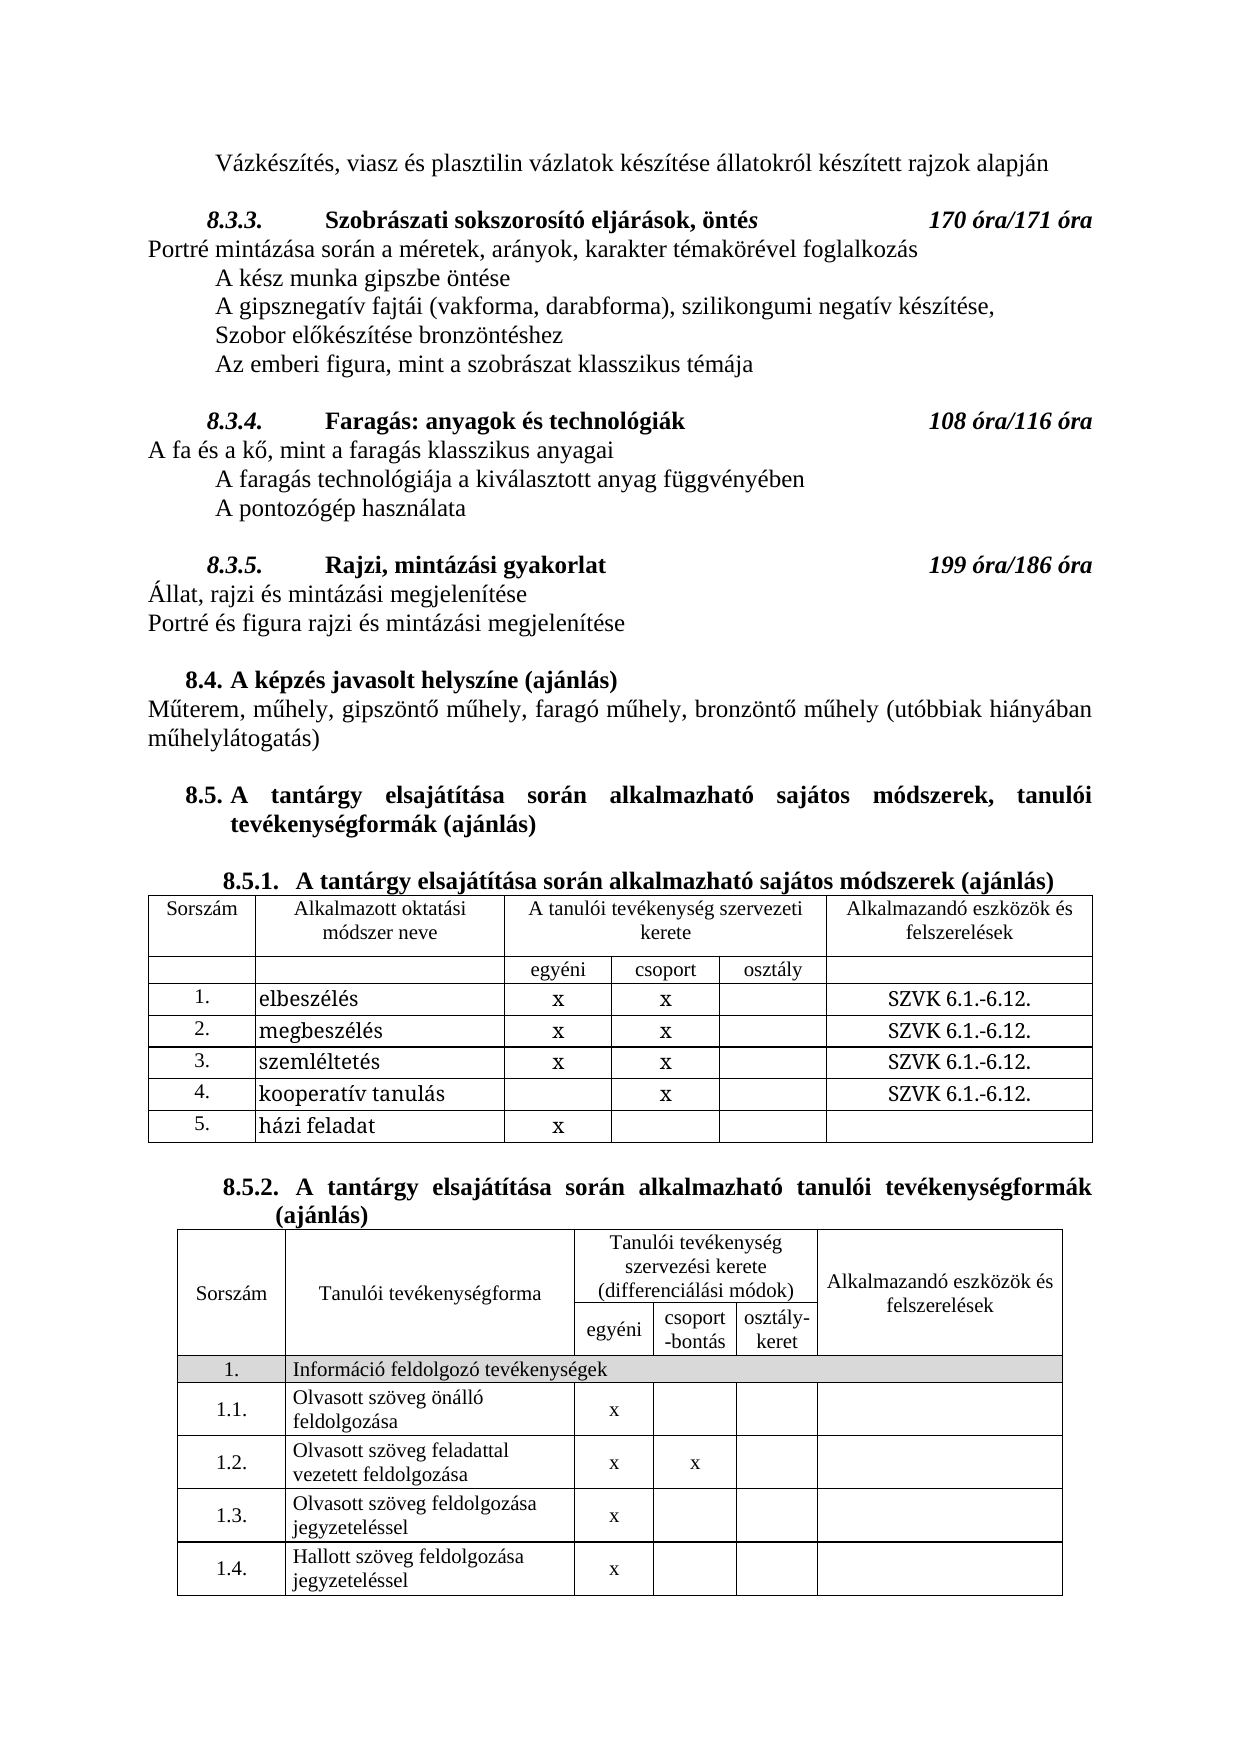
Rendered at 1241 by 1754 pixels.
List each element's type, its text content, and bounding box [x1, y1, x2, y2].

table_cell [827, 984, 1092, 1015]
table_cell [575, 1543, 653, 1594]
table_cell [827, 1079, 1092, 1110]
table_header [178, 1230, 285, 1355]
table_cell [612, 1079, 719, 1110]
list A képzés javasolt helyszíne (ajánlás) [185, 665, 1093, 694]
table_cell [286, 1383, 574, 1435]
list A faragás technológiája a kiválasztott anyag függvényében [215, 464, 1093, 493]
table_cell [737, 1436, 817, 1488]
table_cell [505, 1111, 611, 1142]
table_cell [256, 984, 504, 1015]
list Faragás: anyagok és technológiák 108 óra/116 óra [207, 406, 1093, 435]
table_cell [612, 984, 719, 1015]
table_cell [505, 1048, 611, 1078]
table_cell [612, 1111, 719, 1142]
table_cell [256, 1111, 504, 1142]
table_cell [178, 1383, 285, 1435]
list Vázkészítés, viasz és plasztilin vázlatok készítése állatokról készített rajzok alapján [215, 148, 1093, 176]
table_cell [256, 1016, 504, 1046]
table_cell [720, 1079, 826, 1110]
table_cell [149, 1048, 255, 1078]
list A tantárgy elsajátítása során alkalmazható tanulói tevékenységformák (ajánlás) [223, 1172, 1093, 1229]
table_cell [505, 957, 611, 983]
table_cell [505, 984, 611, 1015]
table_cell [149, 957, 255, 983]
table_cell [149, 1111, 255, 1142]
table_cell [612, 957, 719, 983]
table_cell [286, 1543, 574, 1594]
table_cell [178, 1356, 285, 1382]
list Szobrászati sokszorosító eljárások, öntés 170 óra/171 óra [207, 205, 1093, 234]
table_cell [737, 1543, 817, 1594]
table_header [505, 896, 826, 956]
list A pontozógép használata [215, 493, 1093, 521]
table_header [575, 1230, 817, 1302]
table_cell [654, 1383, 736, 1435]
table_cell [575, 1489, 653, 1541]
list Szobor előkészítése bronzöntéshez [215, 320, 1093, 349]
text Állat, rajzi és mintázási megjelenítése [148, 579, 1093, 608]
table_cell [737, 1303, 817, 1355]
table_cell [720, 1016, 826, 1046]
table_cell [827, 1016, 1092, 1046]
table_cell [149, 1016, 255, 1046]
list A gipsznegatív fajtái (vakforma, darabforma), szilikongumi negatív készítése, [215, 291, 1093, 320]
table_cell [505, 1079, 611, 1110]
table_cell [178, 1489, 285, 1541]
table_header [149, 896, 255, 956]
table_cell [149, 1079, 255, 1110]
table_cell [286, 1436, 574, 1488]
text Portré és figura rajzi és mintázási megjelenítése [148, 608, 1093, 636]
list A kész munka gipszbe öntése [215, 263, 1093, 291]
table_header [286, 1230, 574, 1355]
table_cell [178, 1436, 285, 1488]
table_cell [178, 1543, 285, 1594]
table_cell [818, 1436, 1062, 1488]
list A tantárgy elsajátítása során alkalmazható sajátos módszerek (ajánlás) [223, 866, 1093, 895]
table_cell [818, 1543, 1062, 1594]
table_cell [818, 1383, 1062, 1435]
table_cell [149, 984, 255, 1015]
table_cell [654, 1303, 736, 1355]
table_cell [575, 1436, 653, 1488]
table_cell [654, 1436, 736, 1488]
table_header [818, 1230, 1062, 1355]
list A fa és a kő, mint a faragás klasszikus anyagai [148, 435, 1093, 464]
list Rajzi, mintázási gyakorlat 199 óra/186 óra [207, 550, 1093, 579]
text Műterem, műhely, gipszöntő műhely, faragó műhely, bronzöntő műhely (utóbbiak hiányában műhelylátogatás) [148, 694, 1093, 751]
list A tantárgy elsajátítása során alkalmazható sajátos módszerek, tanulói tevékenységformák (ajánlás) [185, 780, 1093, 838]
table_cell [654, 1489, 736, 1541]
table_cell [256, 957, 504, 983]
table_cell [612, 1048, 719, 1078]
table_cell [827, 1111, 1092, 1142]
list Az emberi figura, mint a szobrászat klasszikus témája [215, 349, 1093, 378]
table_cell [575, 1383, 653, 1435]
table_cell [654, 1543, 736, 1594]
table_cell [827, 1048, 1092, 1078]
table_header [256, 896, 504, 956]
text Portré mintázása során a méretek, arányok, karakter témakörével foglalkozás [148, 234, 1093, 263]
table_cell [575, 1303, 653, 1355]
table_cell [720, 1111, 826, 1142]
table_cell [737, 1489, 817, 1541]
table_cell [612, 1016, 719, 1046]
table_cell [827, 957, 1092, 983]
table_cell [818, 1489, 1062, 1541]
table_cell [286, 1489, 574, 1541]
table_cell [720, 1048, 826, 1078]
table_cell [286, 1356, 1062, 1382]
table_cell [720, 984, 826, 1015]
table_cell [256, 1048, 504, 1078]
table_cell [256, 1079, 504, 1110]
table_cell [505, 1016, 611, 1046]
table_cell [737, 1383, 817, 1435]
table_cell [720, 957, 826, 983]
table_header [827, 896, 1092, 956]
